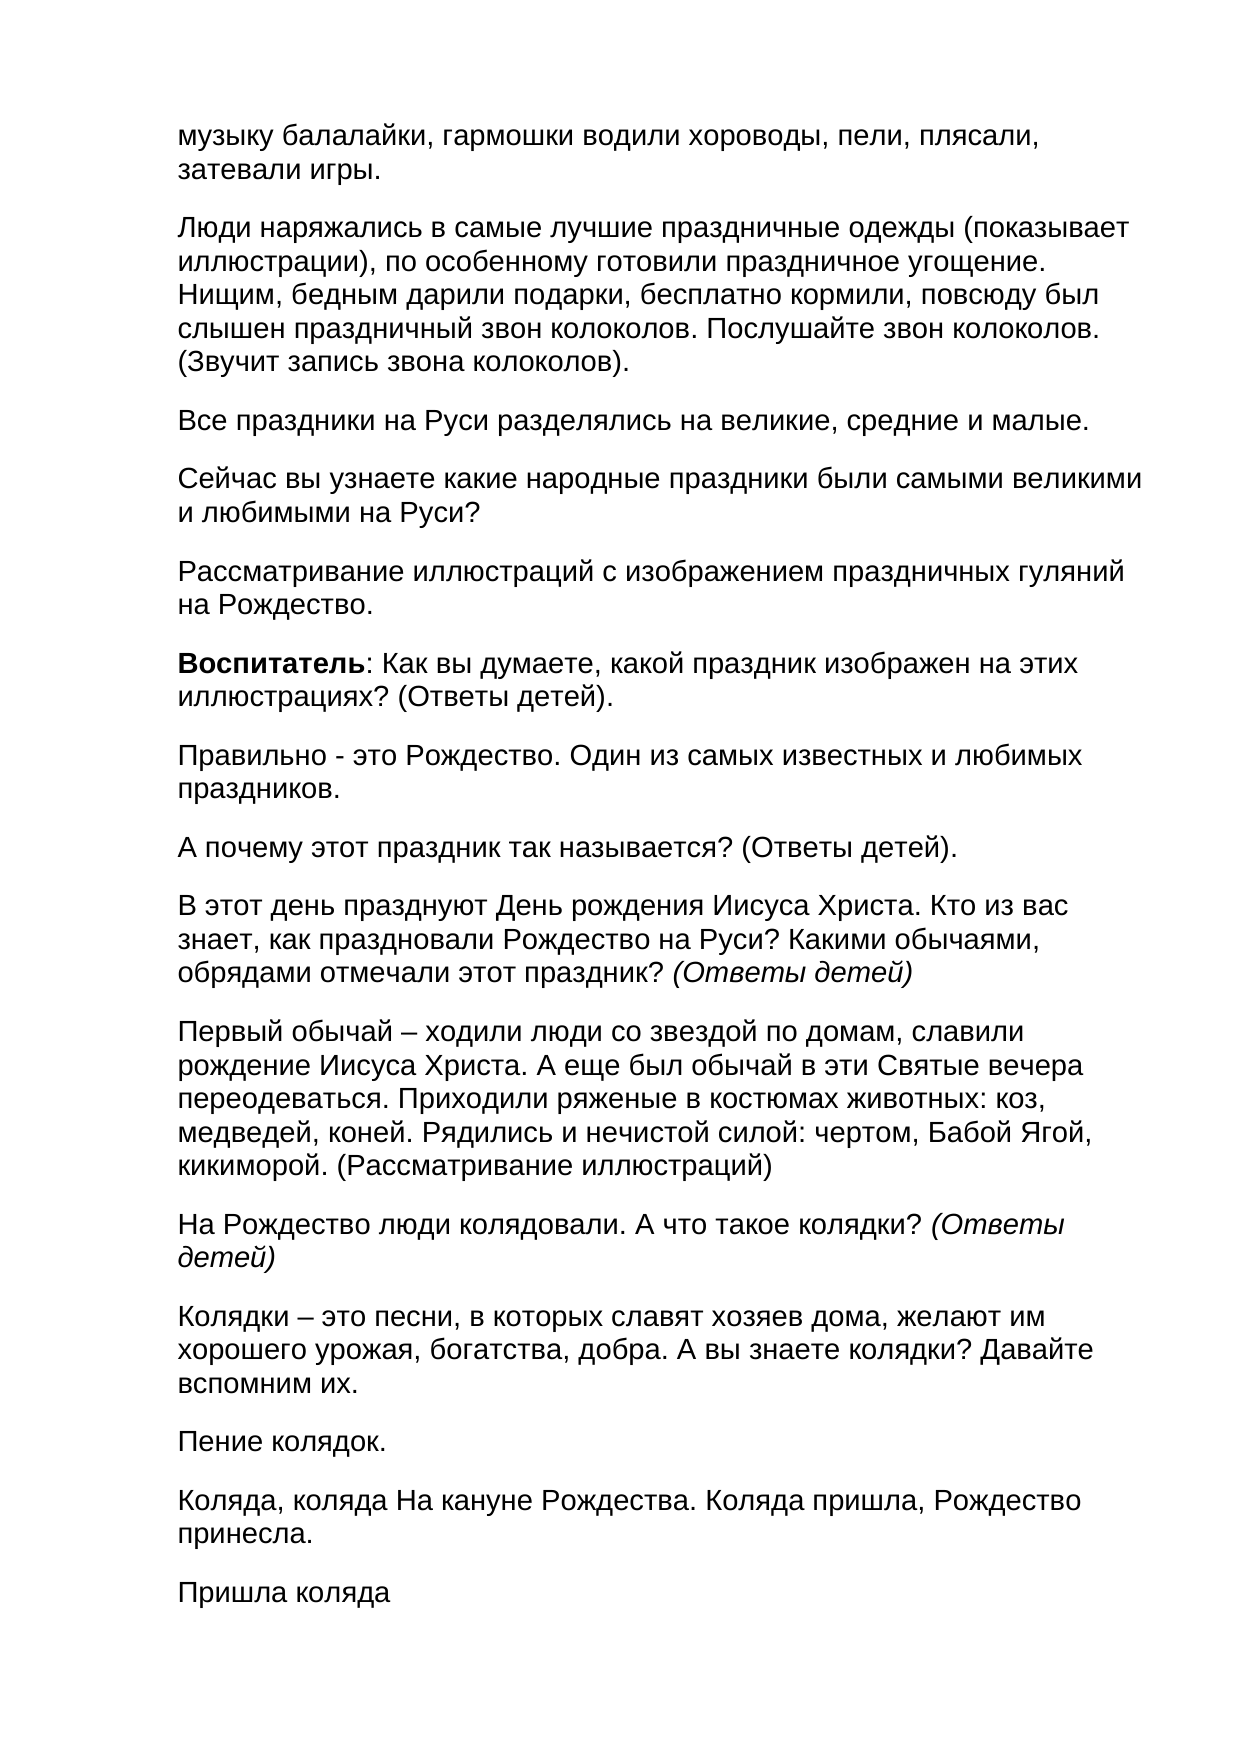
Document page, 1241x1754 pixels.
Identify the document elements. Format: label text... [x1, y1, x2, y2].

text А почему этот праздник так называется? (Ответы детей). [177, 830, 1152, 863]
text Правильно - это Рождество. Один из самых известных и любимых праздников. [177, 738, 1152, 805]
text Сейчас вы узнаете какие народные праздники были самыми великими и любимыми на Руси? [177, 461, 1152, 528]
text На Рождество люди колядовали. А что такое колядки? (Ответы детей) [177, 1207, 1152, 1274]
text Воспитатель: Как вы думаете, какой праздник изображен на этих иллюстрациях? (Ответы детей). [177, 646, 1152, 713]
text Пришла коляда [177, 1575, 1152, 1608]
text музыку балалайки, гармошки водили хороводы, пели, плясали, затевали игры. [177, 118, 1152, 185]
text Все праздники на Руси разделялись на великие, средние и малые. [177, 403, 1152, 436]
text Пение колядок. [177, 1424, 1152, 1458]
text Рассматривание иллюстраций с изображением праздничных гуляний на Рождество. [177, 553, 1152, 621]
text Первый обычай – ходили люди со звездой по домам, славили рождение Иисуса Христа. А еще был обычай в эти Святые вечера переодеваться. Приходили ряженые в костюмах животных: коз, медведей, коней. Рядились и нечистой силой: чертом, Бабой Ягой, кикиморой. (Рассматривание иллюстраций) [177, 1014, 1152, 1182]
text Колядки – это песни, в которых славят хозяев дома, желают им хорошего урожая, богатства, добра. А вы знаете колядки? Давайте вспомним их. [177, 1299, 1152, 1399]
text В этот день празднуют День рождения Иисуса Христа. Кто из вас знает, как праздновали Рождество на Руси? Какими обычаями, обрядами отмечали этот праздник? (Ответы детей) [177, 888, 1152, 989]
text Люди наряжались в самые лучшие праздничные одежды (показывает иллюстрации), по особенному готовили праздничное угощение. Нищим, бедным дарили подарки, бесплатно кормили, повсюду был слышен праздничный звон колоколов. Послушайте звон колоколов. (Звучит запись звона колоколов). [177, 210, 1152, 378]
text Коляда, коляда На кануне Рождества. Коляда пришла, Рождество принесла. [177, 1483, 1152, 1550]
